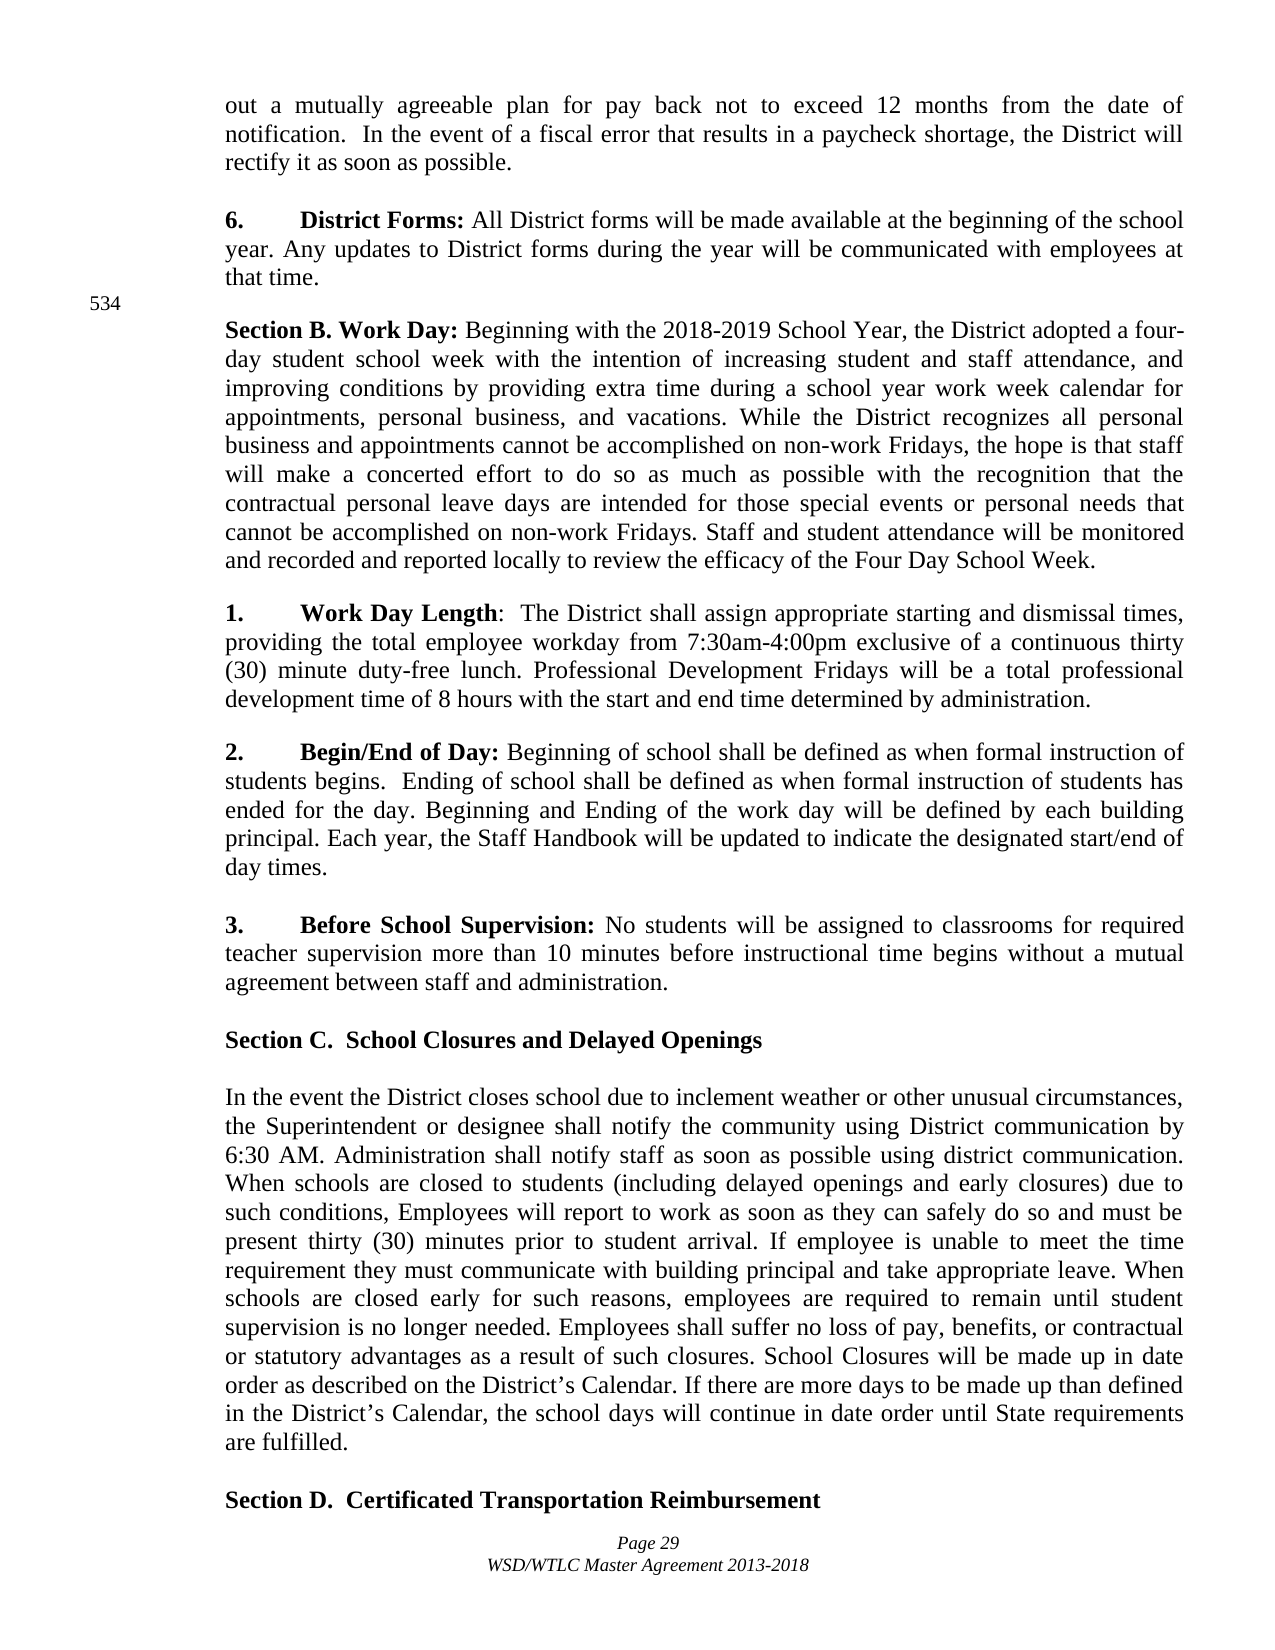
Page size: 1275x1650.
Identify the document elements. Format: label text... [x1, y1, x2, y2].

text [225, 90, 1185, 176]
text Section C. School Closures and Delayed Openings [150, 1025, 1185, 1053]
text In the event the District closes school due to inclement weather or other unusual circumstances, the Superintendent or designee shall notify the community using District communication by 6:30 AM. Administration shall notify staff as soon as possible using district communication. When schools are closed to students (including delayed openings and early closures) due to such conditions, Employees will report to work as soon as they can safely do so and must be present thirty (30) minutes prior to student arrival. If employee is unable to meet the time requirement they must communicate with building principal and take appropriate leave. When schools are closed early for such reasons, employees are required to remain until student supervision is no longer needed. Employees shall suffer no loss of pay, benefits, or contractual or statutory advantages as a result of such closures. School Closures will be made up in date order as described on the District’s Calendar. If there are more days to be made up than defined in the District’s Calendar, the school days will continue in date order until State requirements are fulfilled. [225, 1082, 1185, 1456]
text 3. Before School Supervision: No students will be assigned to classrooms for required teacher supervision more than 10 minutes before instructional time begins without a mutual agreement between staff and administration. [225, 910, 1185, 996]
text 1. Work Day Length: The District shall assign appropriate starting and dismissal times, providing the total employee workday from 7:30am-4:00pm exclusive of a continuous thirty (30) minute duty-free lunch. Professional Development Fridays will be a total professional development time of 8 hours with the start and end time determined by administration. [225, 598, 1185, 713]
text Section D. Certificated Transportation Reimbursement [225, 1485, 1185, 1513]
text 6. District Forms: All District forms will be made available at the beginning of the school year. Any updates to District forms during the year will be communicated with employees at that time. [225, 205, 1185, 291]
text 2. Begin/End of Day: Beginning of school shall be defined as when formal instruction of students begins. Ending of school shall be defined as when formal instruction of students has ended for the day. Beginning and Ending of the work day will be defined by each building principal. Each year, the Staff Handbook will be updated to indicate the designated start/end of day times. [225, 737, 1185, 881]
text Section B. Work Day: Beginning with the 2018-2019 School Year, the District adopted a four-day student school week with the intention of increasing student and staff attendance, and improving conditions by providing extra time during a school year work week calendar for appointments, personal business, and vacations. While the District recognizes all personal business and appointments cannot be accomplished on non-work Fridays, the hope is that staff will make a concerted effort to do so as much as possible with the recognition that the contractual personal leave days are intended for those special events or personal needs that cannot be accomplished on non-work Fridays. Staff and student attendance will be monitored and recorded and reported locally to review the efficacy of the Four Day School Week. [225, 315, 1185, 574]
